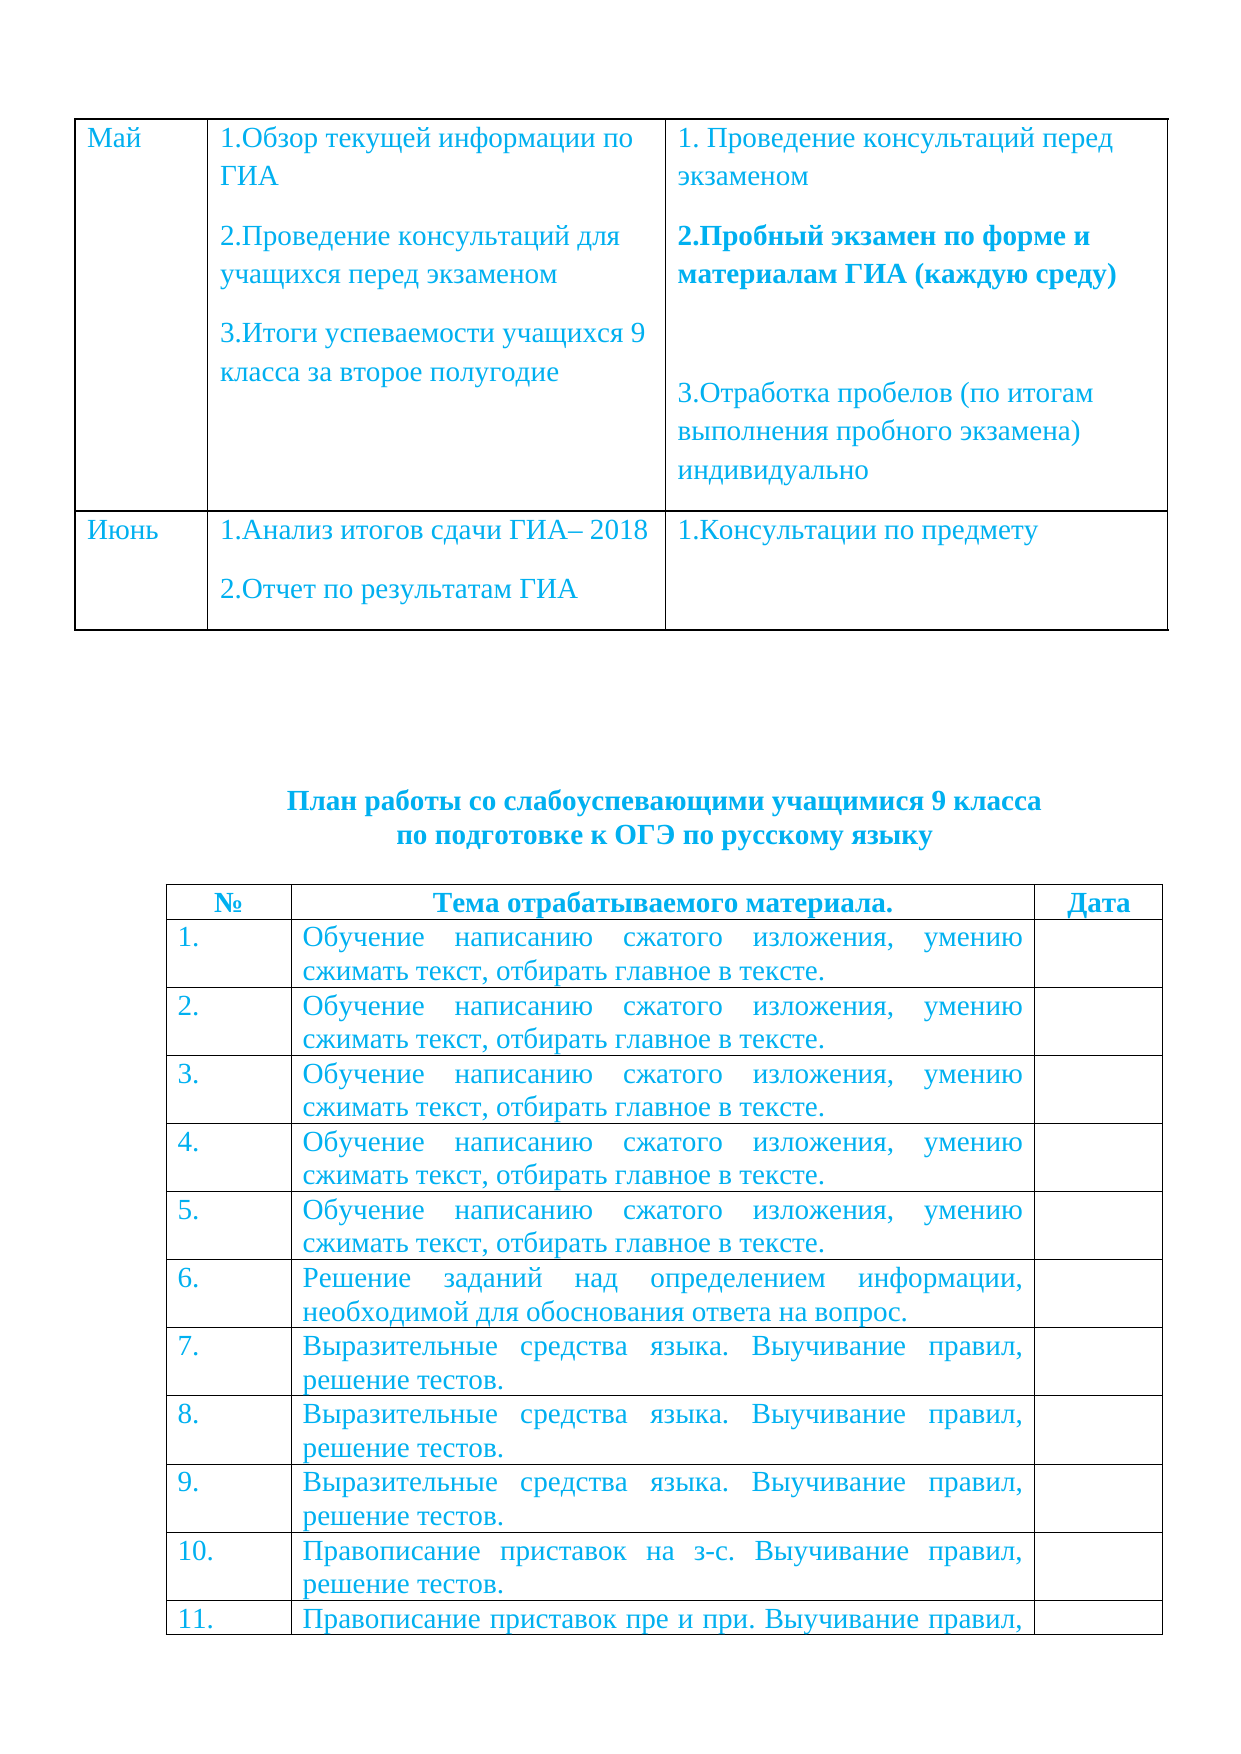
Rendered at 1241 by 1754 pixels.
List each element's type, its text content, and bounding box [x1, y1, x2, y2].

table_cell 1.Консультации по предмету [666, 512, 1167, 629]
table_cell Обучение написанию сжатого изложения, умению сжимать текст, отбирать главное в тексте. [292, 1124, 1034, 1191]
table_cell [1035, 920, 1162, 987]
table_cell 1. [167, 920, 291, 987]
table_cell 5. [167, 1192, 291, 1259]
table_cell [1035, 1465, 1162, 1532]
table_cell Выразительные средства языка. Выучивание правил, решение тестов. [292, 1328, 1034, 1395]
table_cell 6. [167, 1260, 291, 1327]
text План работы со слабоуспевающими учащимися 9 класса [177, 783, 1152, 817]
table_cell 1. Проведение консультаций перед экзаменом 2.Пробный экзамен по форме и материалам ГИА (каждую среду) 3.Отработка пробелов (по итогам выполнения пробного экзамена) индивидуально [666, 120, 1167, 510]
table_cell [1035, 1192, 1162, 1259]
table_cell Выразительные средства языка. Выучивание правил, решение тестов. [292, 1465, 1034, 1532]
table_cell 2. [167, 988, 291, 1055]
table_cell 3. [167, 1056, 291, 1123]
table_header № [167, 885, 291, 918]
table_cell Выразительные средства языка. Выучивание правил, решение тестов. [292, 1396, 1034, 1463]
table_cell 1.Обзор текущей информации по ГИА 2.Проведение консультаций для учащихся перед экзаменом 3.Итоги успеваемости учащихся 9 класса за второе полугодие [208, 120, 665, 510]
table_cell Обучение написанию сжатого изложения, умению сжимать текст, отбирать главное в тексте. [292, 1192, 1034, 1259]
table_cell 4. [167, 1124, 291, 1191]
table_cell Обучение написанию сжатого изложения, умению сжимать текст, отбирать главное в тексте. [292, 988, 1034, 1055]
table_cell 11. [167, 1601, 291, 1634]
table_cell Решение заданий над определением информации, необходимой для обоснования ответа на вопрос. [292, 1260, 1034, 1327]
table_cell [1035, 1396, 1162, 1463]
table_cell [1035, 1533, 1162, 1600]
table_cell Июнь [76, 512, 207, 629]
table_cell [292, 1601, 1034, 1634]
table_cell [1035, 1124, 1162, 1191]
table_cell [1035, 1260, 1162, 1327]
table_cell Обучение написанию сжатого изложения, умению сжимать текст, отбирать главное в тексте. [292, 920, 1034, 987]
table_cell 1.Анализ итогов сдачи ГИА– 2018 2.Отчет по результатам ГИА [208, 512, 665, 629]
table_cell 9. [167, 1465, 291, 1532]
table_cell Правописание приставок на з-с. Выучивание правил, решение тестов. [292, 1533, 1034, 1600]
table_cell [1035, 1328, 1162, 1395]
table_cell [1035, 1056, 1162, 1123]
table_cell 10. [167, 1533, 291, 1600]
table_cell 7. [167, 1328, 291, 1395]
table_header Тема отрабатываемого материала. [292, 885, 1034, 918]
table_header Дата [1035, 885, 1162, 918]
text по подготовке к ОГЭ по русскому языку [177, 817, 1152, 850]
table_cell 8. [167, 1396, 291, 1463]
table_cell [1035, 1601, 1162, 1634]
table_cell Обучение написанию сжатого изложения, умению сжимать текст, отбирать главное в тексте. [292, 1056, 1034, 1123]
table_cell Май [76, 120, 207, 510]
table_cell [1035, 988, 1162, 1055]
